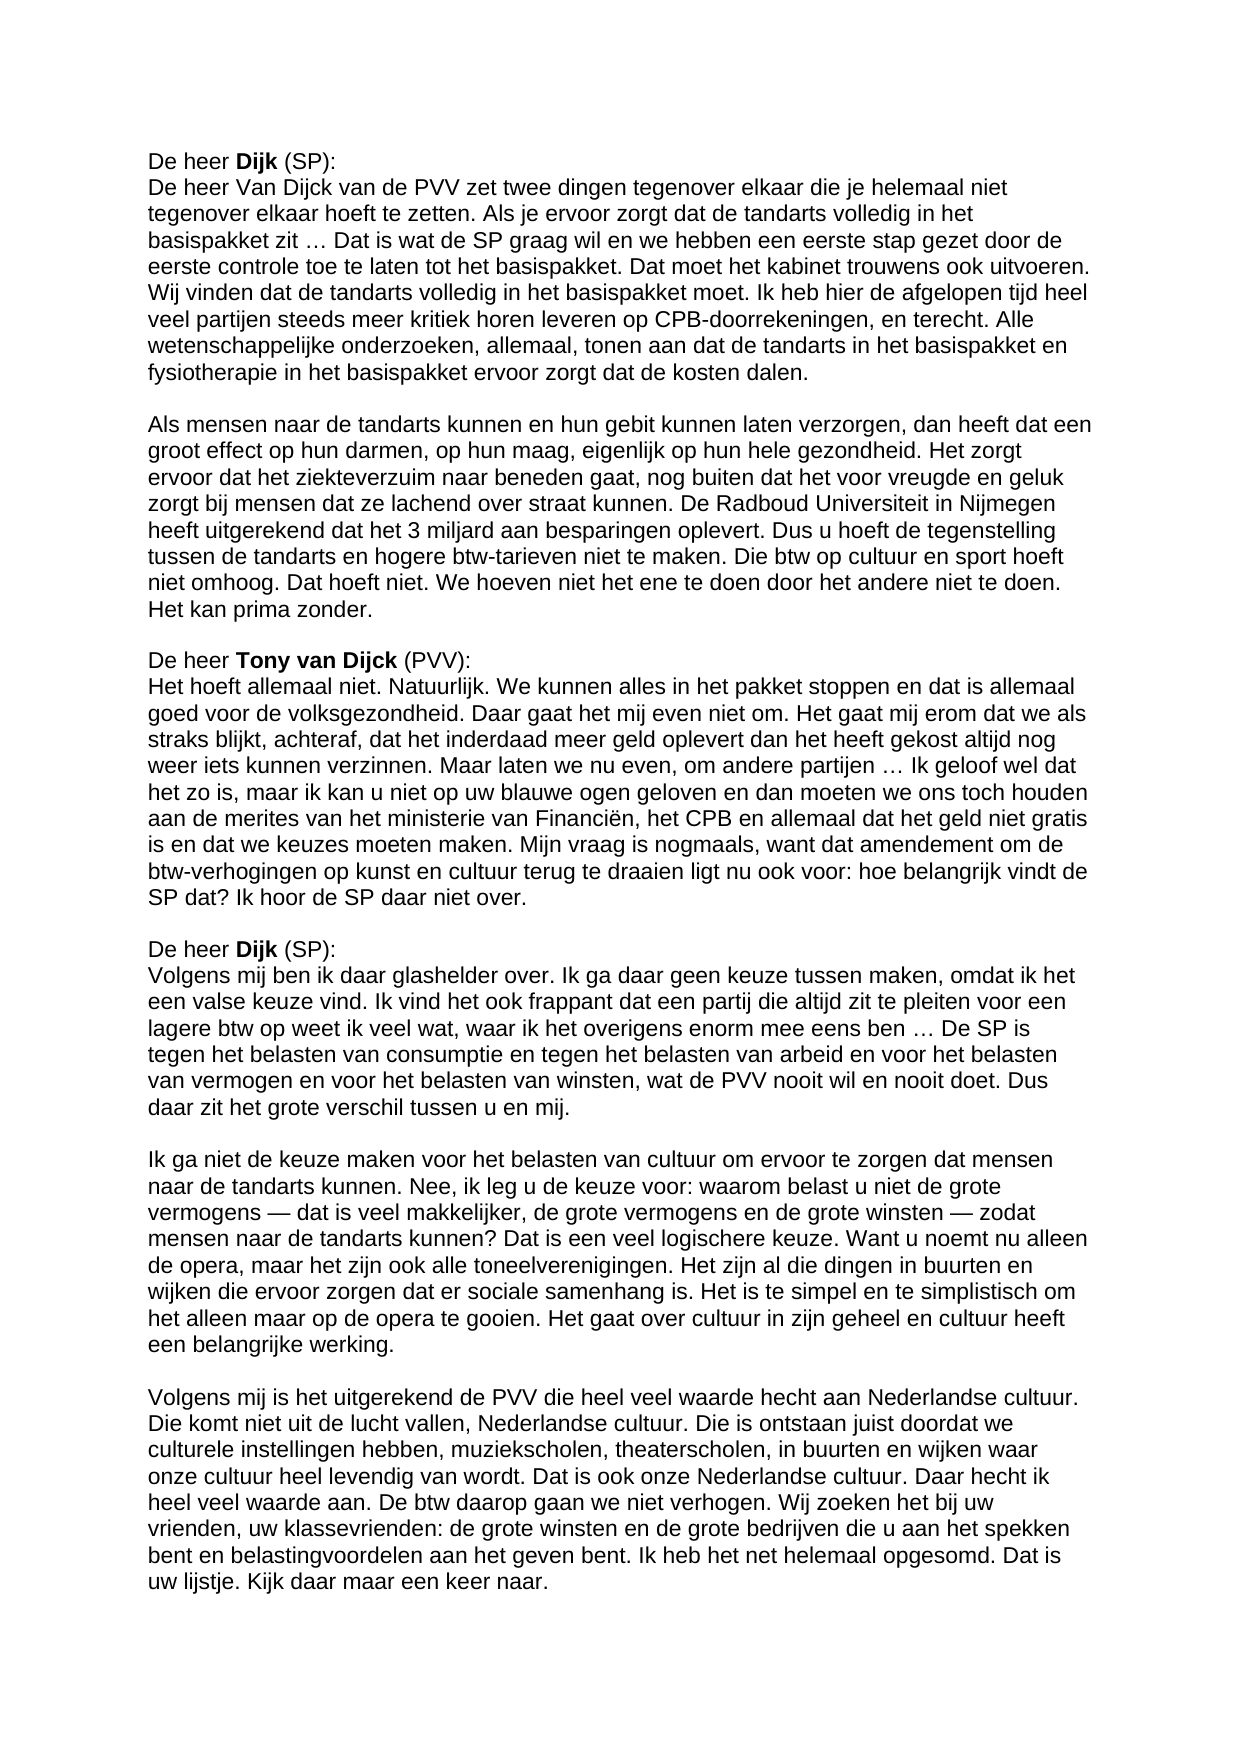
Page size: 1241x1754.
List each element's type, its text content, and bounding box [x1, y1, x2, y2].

text De heer Dijk (SP): De heer Van Dijck van de PVV zet twee dingen tegenover elkaar die je helemaal niet tegenover elkaar hoeft te zetten. Als je ervoor zorgt dat de tandarts volledig in het basispakket zit … Dat is wat de SP graag wil en we hebben een eerste stap gezet door de eerste controle toe te laten tot het basispakket. Dat moet het kabinet trouwens ook uitvoeren. Wij vinden dat de tandarts volledig in het basispakket moet. Ik heb hier de afgelopen tijd heel veel partijen steeds meer kritiek horen leveren op CPB-doorrekeningen, en terecht. Alle wetenschappelijke onderzoeken, allemaal, tonen aan dat de tandarts in het basispakket en fysiotherapie in het basispakket ervoor zorgt dat de kosten dalen. Als mensen naar de tandarts kunnen en hun gebit kunnen laten verzorgen, dan heeft dat een groot effect op hun darmen, op hun maag, eigenlijk op hun hele gezondheid. Het zorgt ervoor dat het ziekteverzuim naar beneden gaat, nog buiten dat het voor vreugde en geluk zorgt bij mensen dat ze lachend over straat kunnen. De Radboud Universiteit in Nijmegen heeft uitgerekend dat het 3 miljard aan besparingen oplevert. Dus u hoeft de tegenstelling tussen de tandarts en hogere btw-tarieven niet te maken. Die btw op cultuur en sport hoeft niet omhoog. Dat hoeft niet. We hoeven niet het ene te doen door het andere niet te doen. Het kan prima zonder. [148, 148, 1093, 622]
text De heer Dijk (SP): Volgens mij ben ik daar glashelder over. Ik ga daar geen keuze tussen maken, omdat ik het een valse keuze vind. Ik vind het ook frappant dat een partij die altijd zit te pleiten voor een lagere btw op weet ik veel wat, waar ik het overigens enorm mee eens ben … De SP is tegen het belasten van consumptie en tegen het belasten van arbeid en voor het belasten van vermogen en voor het belasten van winsten, wat de PVV nooit wil en nooit doet. Dus daar zit het grote verschil tussen u en mij. Ik ga niet de keuze maken voor het belasten van cultuur om ervoor te zorgen dat mensen naar de tandarts kunnen. Nee, ik leg u de keuze voor: waarom belast u niet de grote vermogens — dat is veel makkelijker, de grote vermogens en de grote winsten — zodat mensen naar de tandarts kunnen? Dat is een veel logischere keuze. Want u noemt nu alleen de opera, maar het zijn ook alle toneelverenigingen. Het zijn al die dingen in buurten en wijken die ervoor zorgen dat er sociale samenhang is. Het is te simpel en te simplistisch om het alleen maar op de opera te gooien. Het gaat over cultuur in zijn geheel en cultuur heeft een belangrijke werking. Volgens mij is het uitgerekend de PVV die heel veel waarde hecht aan Nederlandse cultuur. Die komt niet uit de lucht vallen, Nederlandse cultuur. Die is ontstaan juist doordat we culturele instellingen hebben, muziekscholen, theaterscholen, in buurten en wijken waar onze cultuur heel levendig van wordt. Dat is ook onze Nederlandse cultuur. Daar hecht ik heel veel waarde aan. De btw daarop gaan we niet verhogen. Wij zoeken het bij uw vrienden, uw klassevrienden: de grote winsten en de grote bedrijven die u aan het spekken bent en belastingvoordelen aan het geven bent. Ik heb het net helemaal opgesomd. Dat is uw lijstje. Kijk daar maar een keer naar. [148, 936, 1093, 1594]
text De heer Tony van Dijck (PVV): Het hoeft allemaal niet. Natuurlijk. We kunnen alles in het pakket stoppen en dat is allemaal goed voor de volksgezondheid. Daar gaat het mij even niet om. Het gaat mij erom dat we als straks blijkt, achteraf, dat het inderdaad meer geld oplevert dan het heeft gekost altijd nog weer iets kunnen verzinnen. Maar laten we nu even, om andere partijen … Ik geloof wel dat het zo is, maar ik kan u niet op uw blauwe ogen geloven en dan moeten we ons toch houden aan de merites van het ministerie van Financiën, het CPB en allemaal dat het geld niet gratis is en dat we keuzes moeten maken. Mijn vraag is nogmaals, want dat amendement om de btw-verhogingen op kunst en cultuur terug te draaien ligt nu ook voor: hoe belangrijk vindt de SP dat? Ik hoor de SP daar niet over. [148, 647, 1093, 911]
